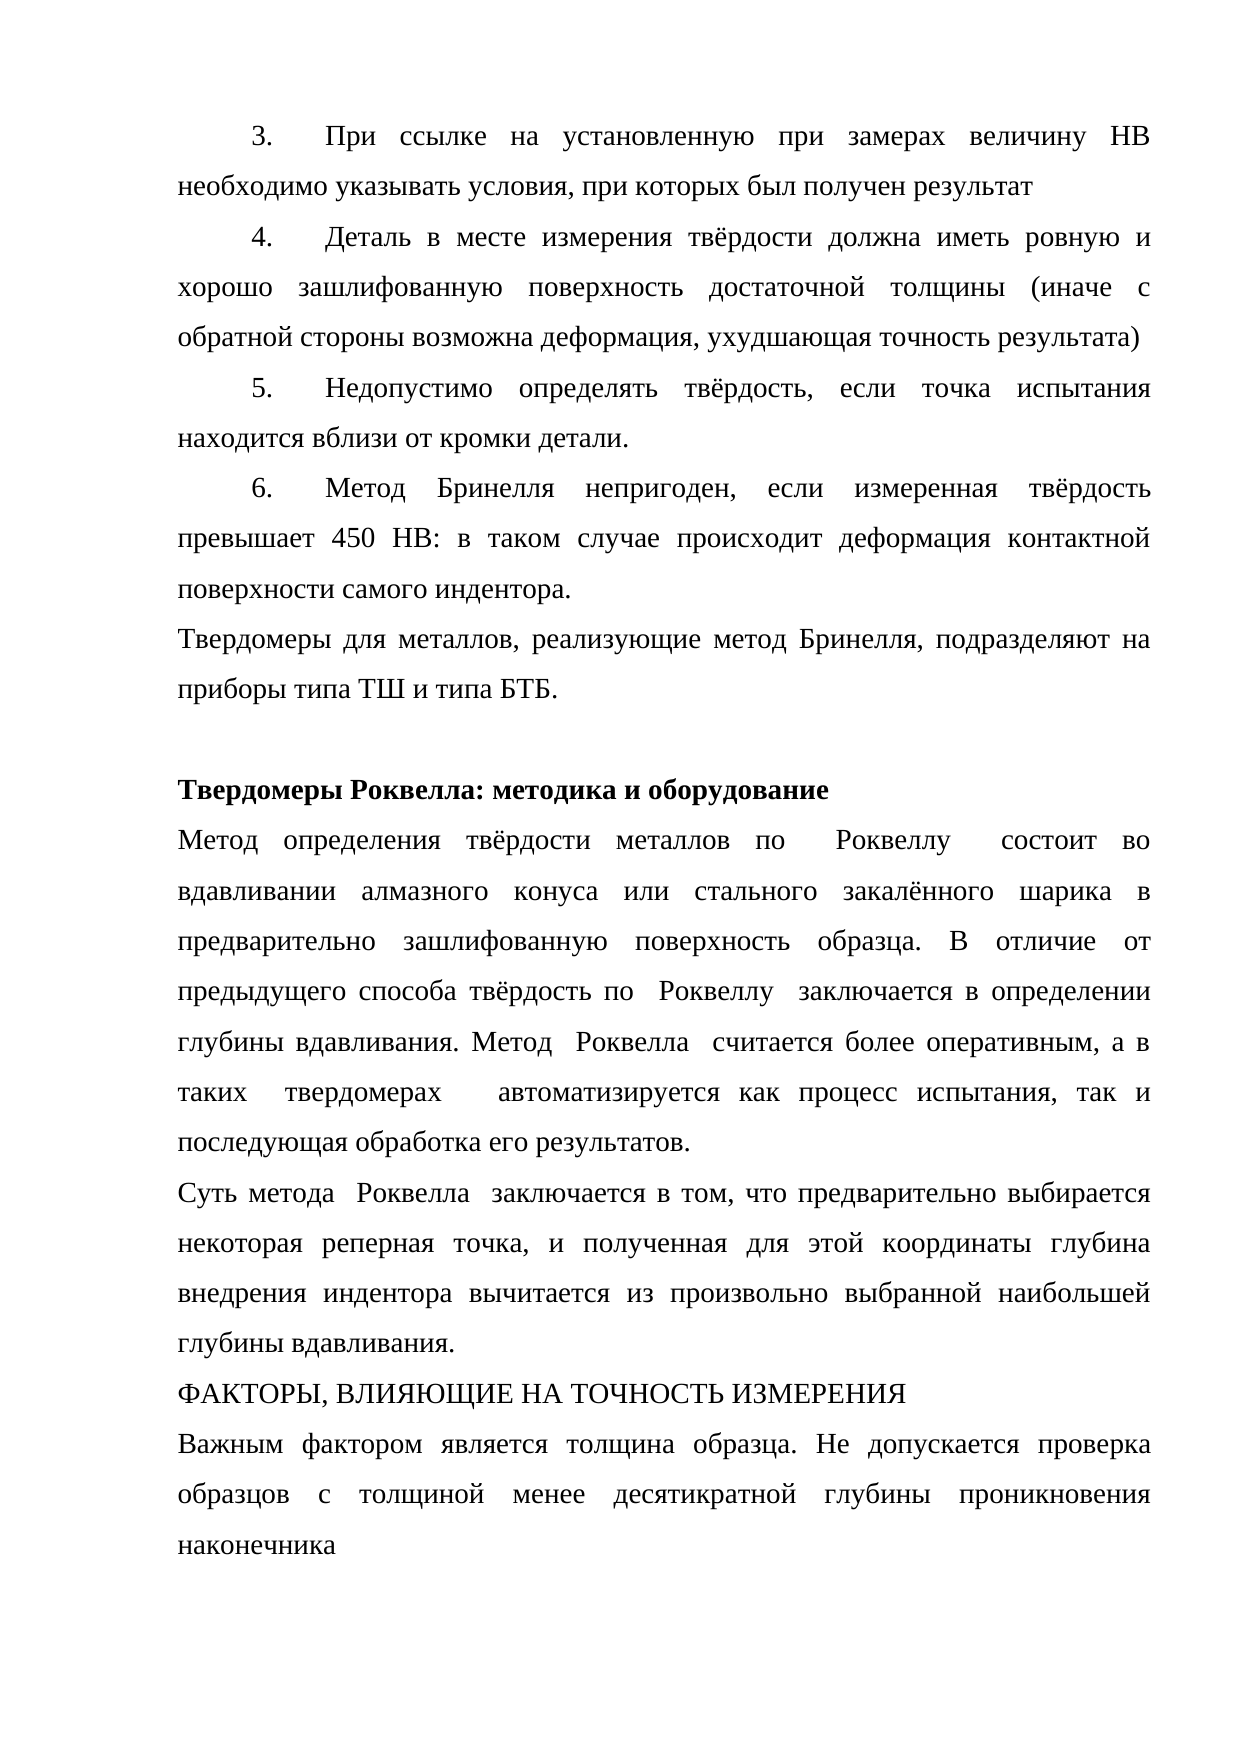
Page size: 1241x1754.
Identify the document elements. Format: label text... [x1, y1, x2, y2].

text ФАКТОРЫ, ВЛИЯЮЩИЕ НА ТОЧНОСТЬ ИЗМЕРЕНИЯ [177, 1376, 1152, 1409]
list Деталь в месте измерения твёрдости должна иметь ровную и хорошо зашлифованную поверхность достаточной толщины (иначе с обратной стороны возможна деформация, ухудшающая точность результата) [177, 219, 1152, 353]
text Твердомеры для металлов, реализующие метод Бринелля, подразделяют на приборы типа ТШ и типа БТБ. [177, 621, 1152, 705]
text Метод определения твёрдости металлов по Роквеллу состоит во вдавливании алмазного конуса или стального закалённого шарика в предварительно зашлифованную поверхность образца. В отличие от предыдущего способа твёрдость по Роквеллу заключается в определении глубины вдавливания. Метод Роквелла считается более оперативным, а в таких твердомерах автоматизируется как процесс испытания, так и последующая обработка его результатов. [177, 822, 1152, 1158]
text Важным фактором является толщина образца. Не допускается проверка образцов с толщиной менее десятикратной глубины проникновения наконечника [177, 1426, 1152, 1560]
list Недопустимо определять твёрдость, если точка испытания находится вблизи от кромки детали. [177, 370, 1152, 453]
list При ссылке на установленную при замерах величину НВ необходимо указывать условия, при которых был получен результат [177, 118, 1152, 202]
list Метод Бринелля непригоден, если измеренная твёрдость превышает 450 НВ: в таком случае происходит деформация контактной поверхности самого индентора. [177, 470, 1152, 604]
text Суть метода Роквелла заключается в том, что предварительно выбирается некоторая реперная точка, и полученная для этой координаты глубина внедрения индентора вычитается из произвольно выбранной наибольшей глубины вдавливания. [177, 1175, 1152, 1359]
text Твердомеры Роквелла: методика и оборудование [177, 772, 1152, 806]
